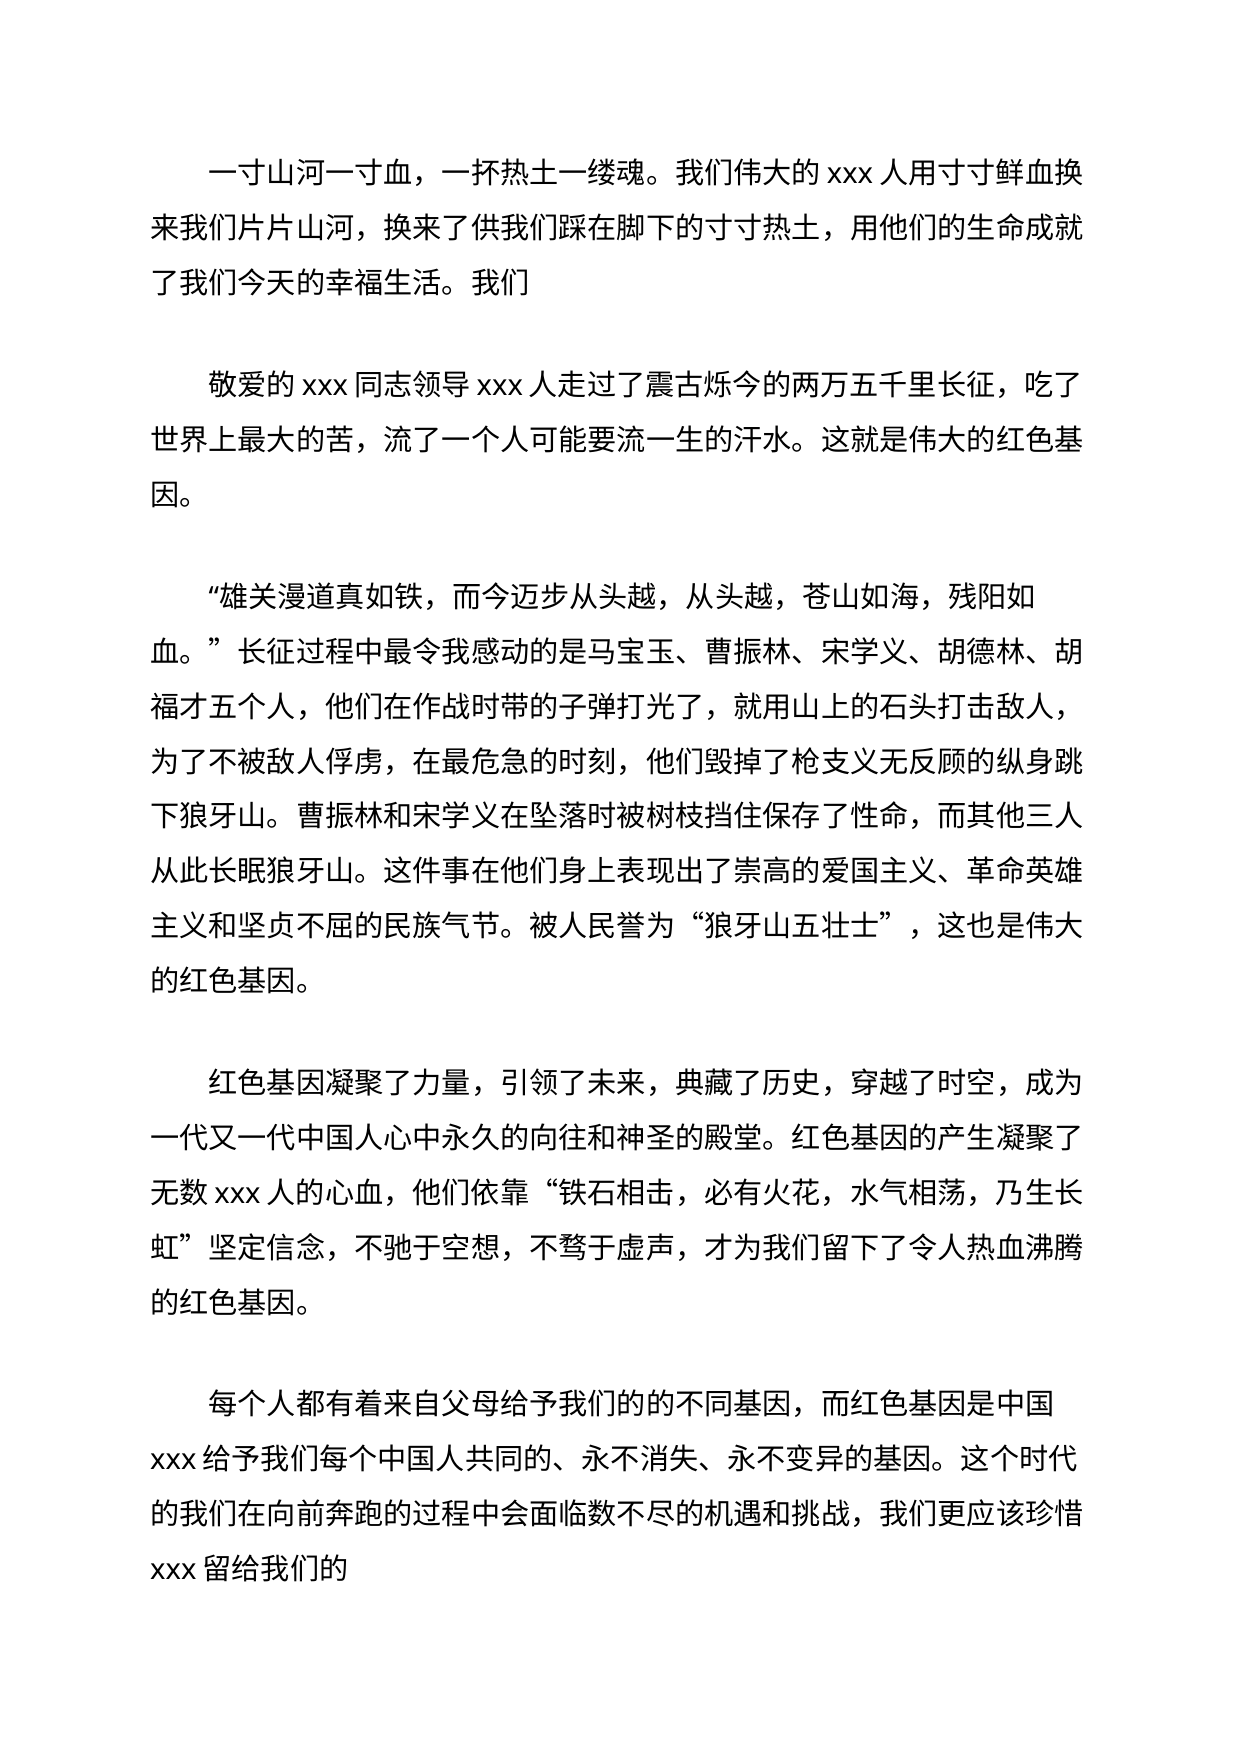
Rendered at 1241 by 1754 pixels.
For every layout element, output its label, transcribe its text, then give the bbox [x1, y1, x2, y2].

text 每个人都有着来自父母给予我们的的不同基因，而红色基因是中国xxx给予我们每个中国人共同的、永不消失、永不变异的基因。这个时代的我们在向前奔跑的过程中会面临数不尽的机遇和挑战，我们更应该珍惜xxx留给我们的 [150, 1381, 1090, 1588]
text 一寸山河一寸血，一抔热土一缕魂。我们伟大的xxx人用寸寸鲜血换来我们片片山河，换来了供我们踩在脚下的寸寸热土，用他们的生命成就了我们今天的幸福生活。我们 [150, 150, 1090, 302]
text “雄关漫道真如铁，而今迈步从头越，从头越，苍山如海，残阳如血。”长征过程中最令我感动的是马宝玉、曹振林、宋学义、胡德林、胡福才五个人，他们在作战时带的子弹打光了，就用山上的石头打击敌人，为了不被敌人俘虏，在最危急的时刻，他们毁掉了枪支义无反顾的纵身跳下狼牙山。曹振林和宋学义在坠落时被树枝挡住保存了性命，而其他三人从此长眠狼牙山。这件事在他们身上表现出了崇高的爱国主义、革命英雄主义和坚贞不屈的民族气节。被人民誉为“狼牙山五壮士”，这也是伟大的红色基因。 [150, 573, 1090, 1000]
text 敬爱的xxx同志领导xxx人走过了震古烁今的两万五千里长征，吃了世界上最大的苦，流了一个人可能要流一生的汗水。这就是伟大的红色基因。 [150, 362, 1090, 514]
text 红色基因凝聚了力量，引领了未来，典藏了历史，穿越了时空，成为一代又一代中国人心中永久的向往和神圣的殿堂。红色基因的产生凝聚了无数xxx人的心血，他们依靠“铁石相击，必有火花，水气相荡，乃生长虹”坚定信念，不驰于空想，不骛于虚声，才为我们留下了令人热血沸腾的红色基因。 [150, 1059, 1090, 1321]
